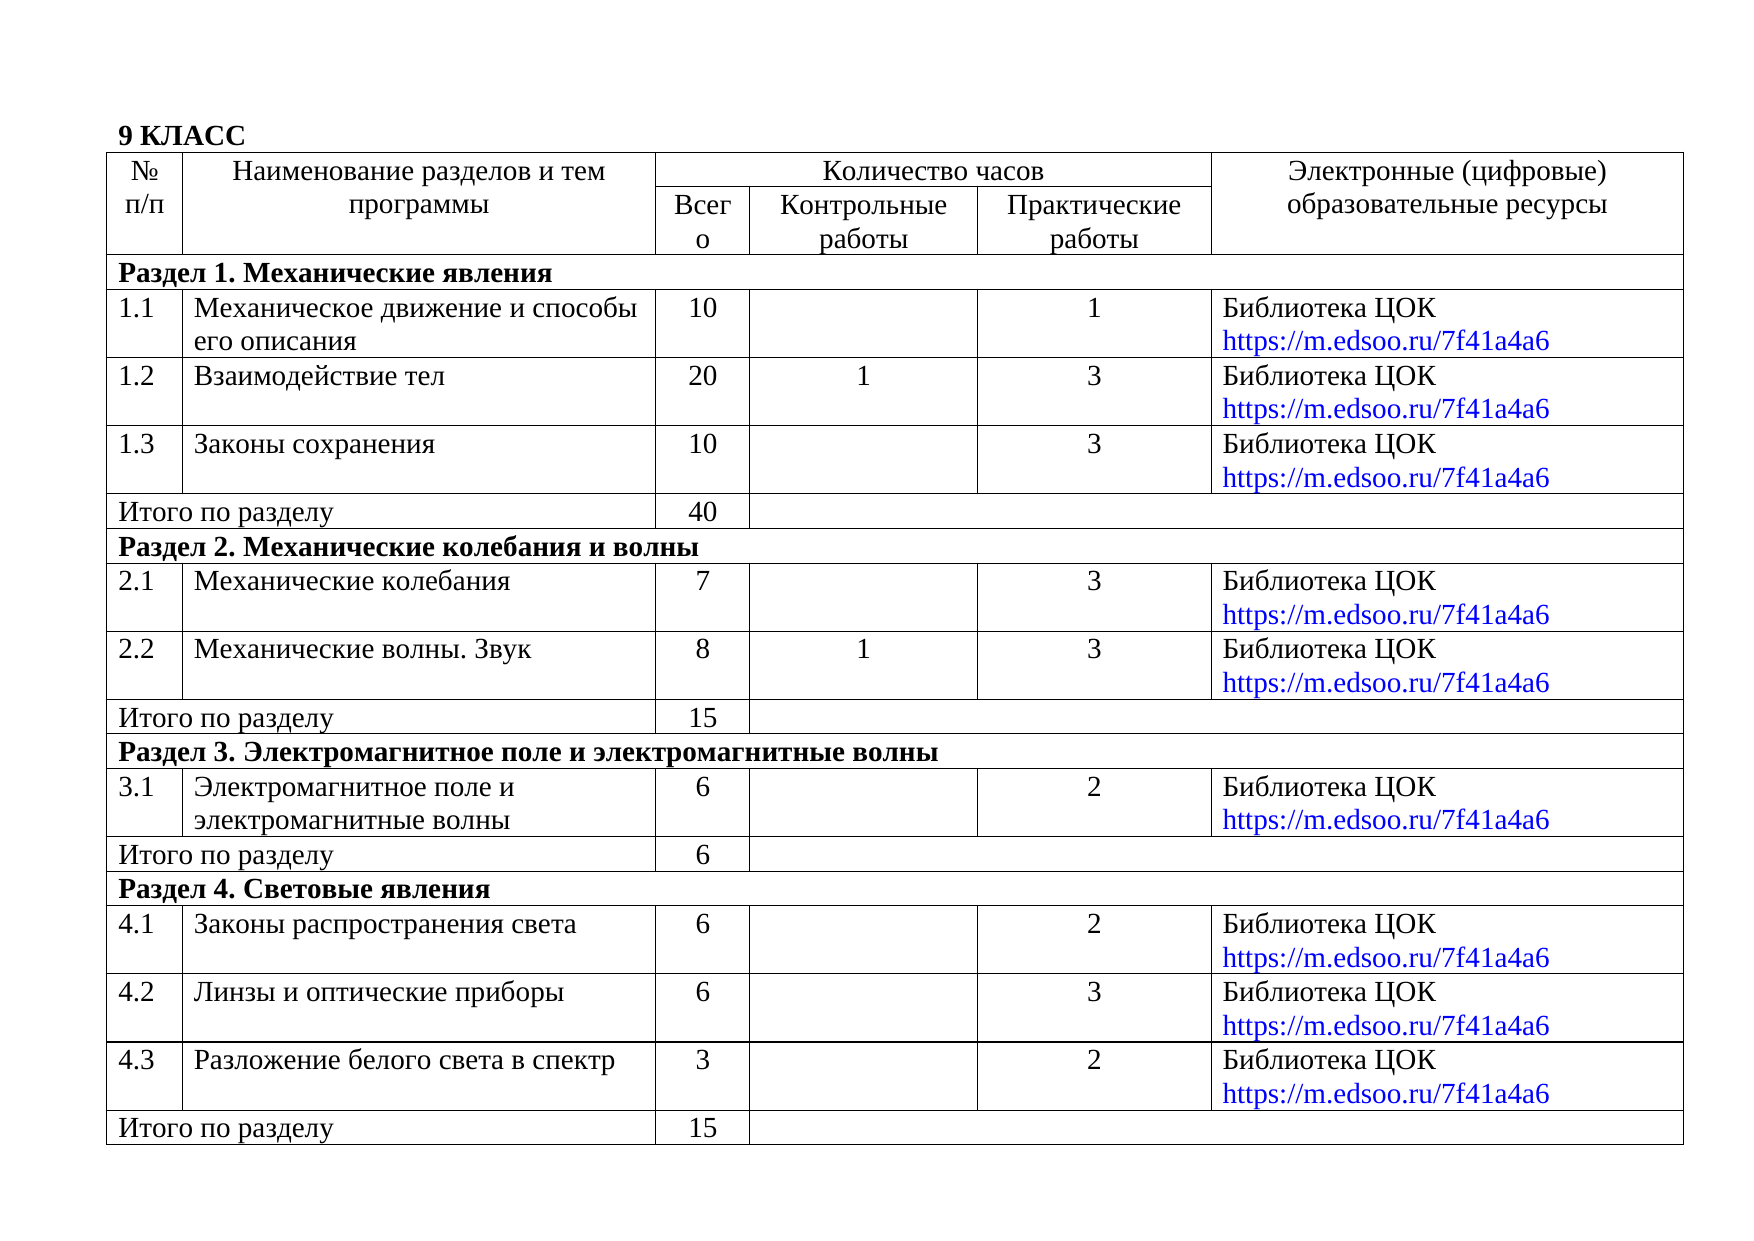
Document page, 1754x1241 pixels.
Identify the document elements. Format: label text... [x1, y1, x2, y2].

table_cell [750, 974, 977, 1041]
table_cell [750, 1043, 977, 1109]
table_cell Разложение белого света в спектр [183, 1043, 655, 1109]
table_cell 1.1 [107, 290, 182, 357]
table_cell 6 [656, 769, 749, 836]
table_cell Механические волны. Звук [183, 632, 655, 699]
table_cell Библиотека ЦОК https://m.edsoo.ru/7f41a4a6 [1212, 358, 1683, 425]
table_cell 1.3 [107, 426, 182, 493]
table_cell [1212, 974, 1683, 1041]
table_cell [750, 564, 977, 631]
table_cell Линзы и оптические приборы [183, 974, 655, 1041]
table_cell Библиотека ЦОК https://m.edsoo.ru/7f41a4a6 [1212, 426, 1683, 493]
table_cell 1 [750, 358, 977, 425]
table_cell 7 [656, 564, 749, 631]
table_header Электронные (цифровые) образовательные ресурсы [1212, 153, 1683, 254]
table_cell 40 [656, 494, 749, 528]
table_cell 6 [656, 906, 749, 973]
table_cell 1.2 [107, 358, 182, 425]
table_cell 20 [656, 358, 749, 425]
table_cell 2 [978, 1043, 1211, 1109]
table_cell 2.2 [107, 632, 182, 699]
table_cell 3 [656, 1043, 749, 1109]
table_cell [750, 290, 977, 357]
table_cell 3.1 [107, 769, 182, 836]
table_cell 2 [978, 769, 1211, 836]
table_cell [750, 494, 1683, 528]
table_cell Механическое движение и способы его описания [183, 290, 655, 357]
table_cell Итого по разделу [107, 494, 655, 528]
table_cell Библиотека ЦОК https://m.edsoo.ru/7f41a4a6 [1212, 564, 1683, 631]
table_cell [750, 837, 1683, 871]
table_cell Итого по разделу [107, 1111, 655, 1144]
table_cell Библиотека ЦОК https://m.edsoo.ru/7f41a4a6 [1212, 290, 1683, 357]
table_cell 4.3 [107, 1043, 182, 1109]
table_cell 6 [656, 837, 749, 871]
table_cell Раздел 4. Световые явления [107, 872, 1683, 905]
table_cell 8 [656, 632, 749, 699]
table_cell [750, 426, 977, 493]
table_cell Библиотека ЦОК https://m.edsoo.ru/7f41a4a6 [1212, 906, 1683, 973]
table_cell Библиотека ЦОК https://m.edsoo.ru/7f41a4a6 [1212, 632, 1683, 699]
table_cell 1 [750, 632, 977, 699]
table_cell 3 [978, 426, 1211, 493]
table_cell Практические работы [978, 187, 1211, 254]
table_cell [750, 1111, 1683, 1144]
table_cell [750, 906, 977, 973]
table_cell 3 [978, 358, 1211, 425]
table_cell Всего [656, 187, 749, 254]
table_cell 1 [978, 290, 1211, 357]
table_cell Итого по разделу [107, 700, 655, 733]
table_cell Электромагнитное поле и электромагнитные волны [183, 769, 655, 836]
table_cell 3 [978, 974, 1211, 1041]
table_cell 4.2 [107, 974, 182, 1041]
table_cell 6 [656, 974, 749, 1041]
table_cell 10 [656, 426, 749, 493]
table_header № п/п [107, 153, 182, 254]
table_cell 4.1 [107, 906, 182, 973]
table_cell 15 [656, 1111, 749, 1144]
table_cell 3 [978, 564, 1211, 631]
table_cell 2.1 [107, 564, 182, 631]
table_cell Раздел 2. Механические колебания и волны [107, 529, 1683, 562]
table_cell Законы сохранения [183, 426, 655, 493]
table_cell Законы распространения света [183, 906, 655, 973]
table_cell 15 [656, 700, 749, 733]
table_cell Итого по разделу [107, 837, 655, 871]
table_cell Библиотека ЦОК https://m.edsoo.ru/7f41a4a6 [1212, 769, 1683, 836]
table_cell Раздел 3. Электромагнитное поле и электромагнитные волны [107, 734, 1683, 768]
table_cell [1212, 1043, 1683, 1109]
table_cell 3 [978, 632, 1211, 699]
table_header Количество часов [656, 153, 1211, 186]
table_cell 2 [978, 906, 1211, 973]
table_cell Контрольные работы [750, 187, 977, 254]
table_header Наименование разделов и тем программы [183, 153, 655, 254]
table_cell Механические колебания [183, 564, 655, 631]
text 9 КЛАСС [118, 118, 1680, 152]
table_cell [750, 769, 977, 836]
table_cell Взаимодействие тел [183, 358, 655, 425]
table_cell 10 [656, 290, 749, 357]
table_cell Раздел 1. Механические явления [107, 255, 1683, 289]
table_cell [750, 700, 1683, 733]
